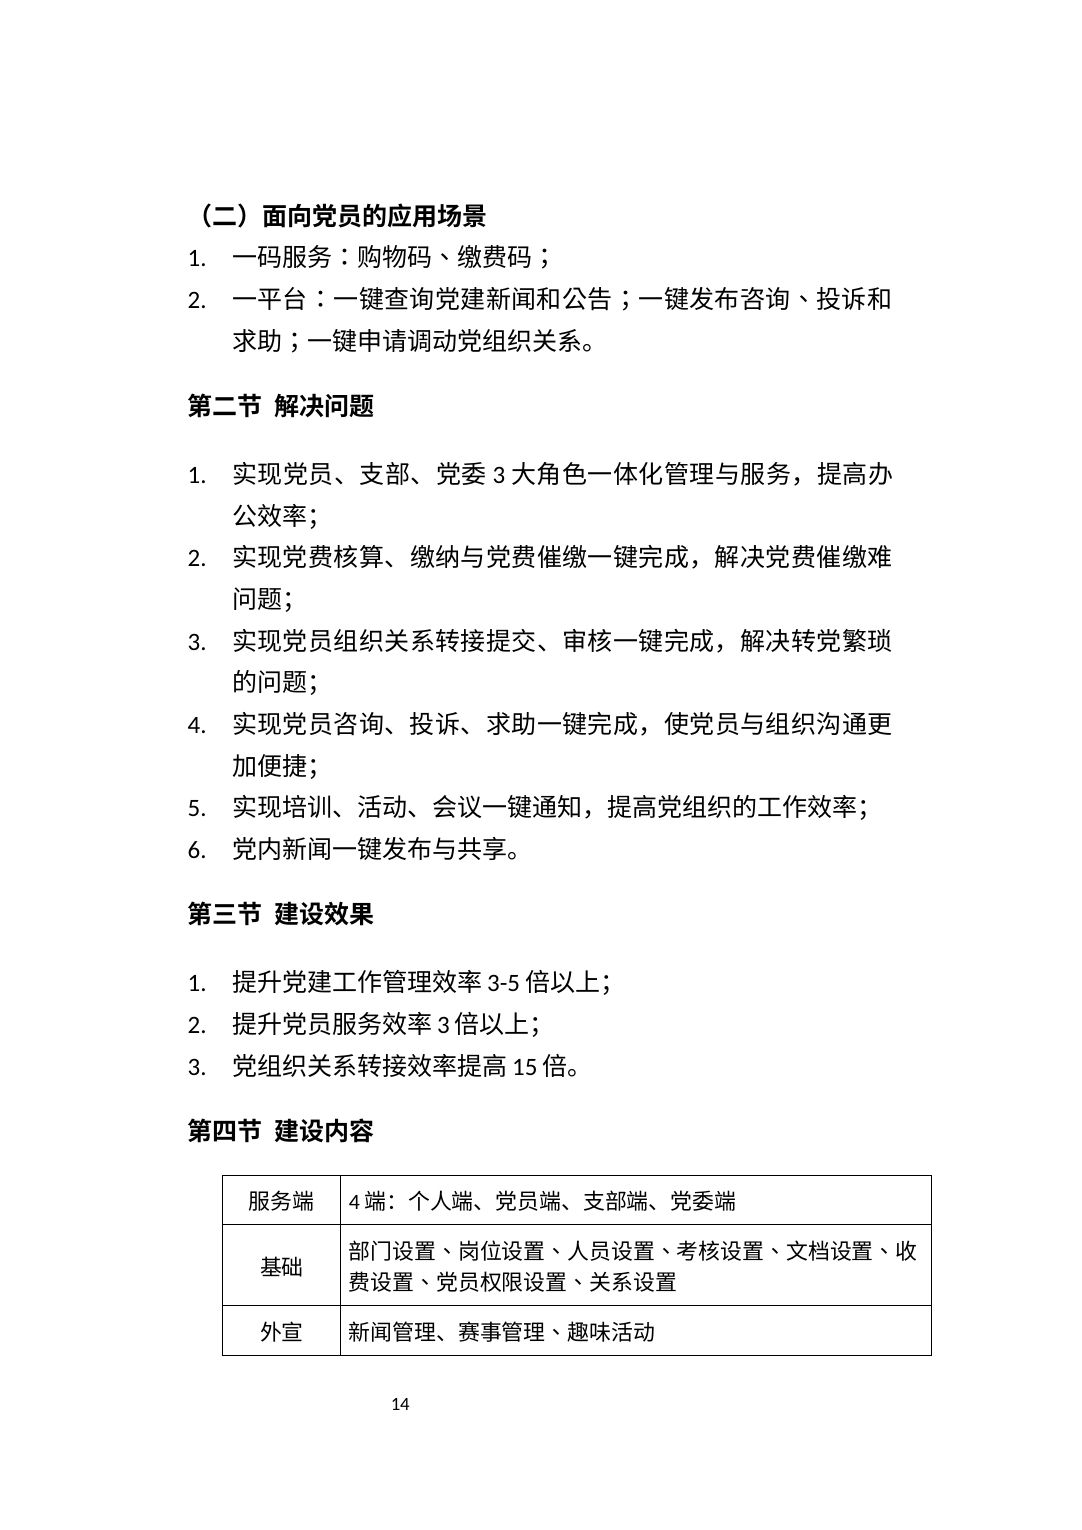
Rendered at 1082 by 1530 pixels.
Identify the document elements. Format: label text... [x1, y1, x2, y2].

list 实现党费核算、缴纳与党费催缴一键完成，解决党费催缴难问题； [187, 533, 894, 617]
subtitle 第三节 建设效果 [187, 894, 894, 931]
table_cell 新闻管理、赛事管理、趣味活动 [341, 1306, 931, 1355]
text （二）面向党员的应用场景 [187, 192, 894, 233]
subtitle 第四节 建设内容 [187, 1110, 894, 1148]
list 一码服务：购物码、缴费码； [187, 233, 894, 275]
list 实现党员、支部、党委3大角色一体化管理与服务，提高办公效率； [187, 450, 894, 533]
table_header 4端：个人端、党员端、支部端、党委端 [341, 1176, 931, 1224]
table_cell 部门设置、岗位设置、人员设置、考核设置、文档设置、收费设置、党员权限设置、关系设置 [341, 1225, 931, 1305]
table_header 服务端 [223, 1176, 340, 1224]
subtitle 第二节 解决问题 [187, 385, 894, 423]
list 一平台：一键查询党建新闻和公告；一键发布咨询、投诉和求助；一键申请调动党组织关系。 [187, 275, 894, 358]
list 党内新闻一键发布与共享。 [187, 825, 894, 867]
list 提升党员服务效率3倍以上； [187, 1000, 894, 1042]
list 实现党员咨询、投诉、求助一键完成，使党员与组织沟通更加便捷； [187, 700, 894, 783]
list 提升党建工作管理效率3-5倍以上； [187, 958, 894, 1000]
table_cell 基础 [223, 1225, 340, 1305]
list 实现党员组织关系转接提交、审核一键完成，解决转党繁琐的问题； [187, 617, 894, 700]
list 实现培训、活动、会议一键通知，提高党组织的工作效率； [187, 783, 894, 825]
table_cell 外宣 [223, 1306, 340, 1355]
list 党组织关系转接效率提高15倍。 [187, 1042, 894, 1083]
